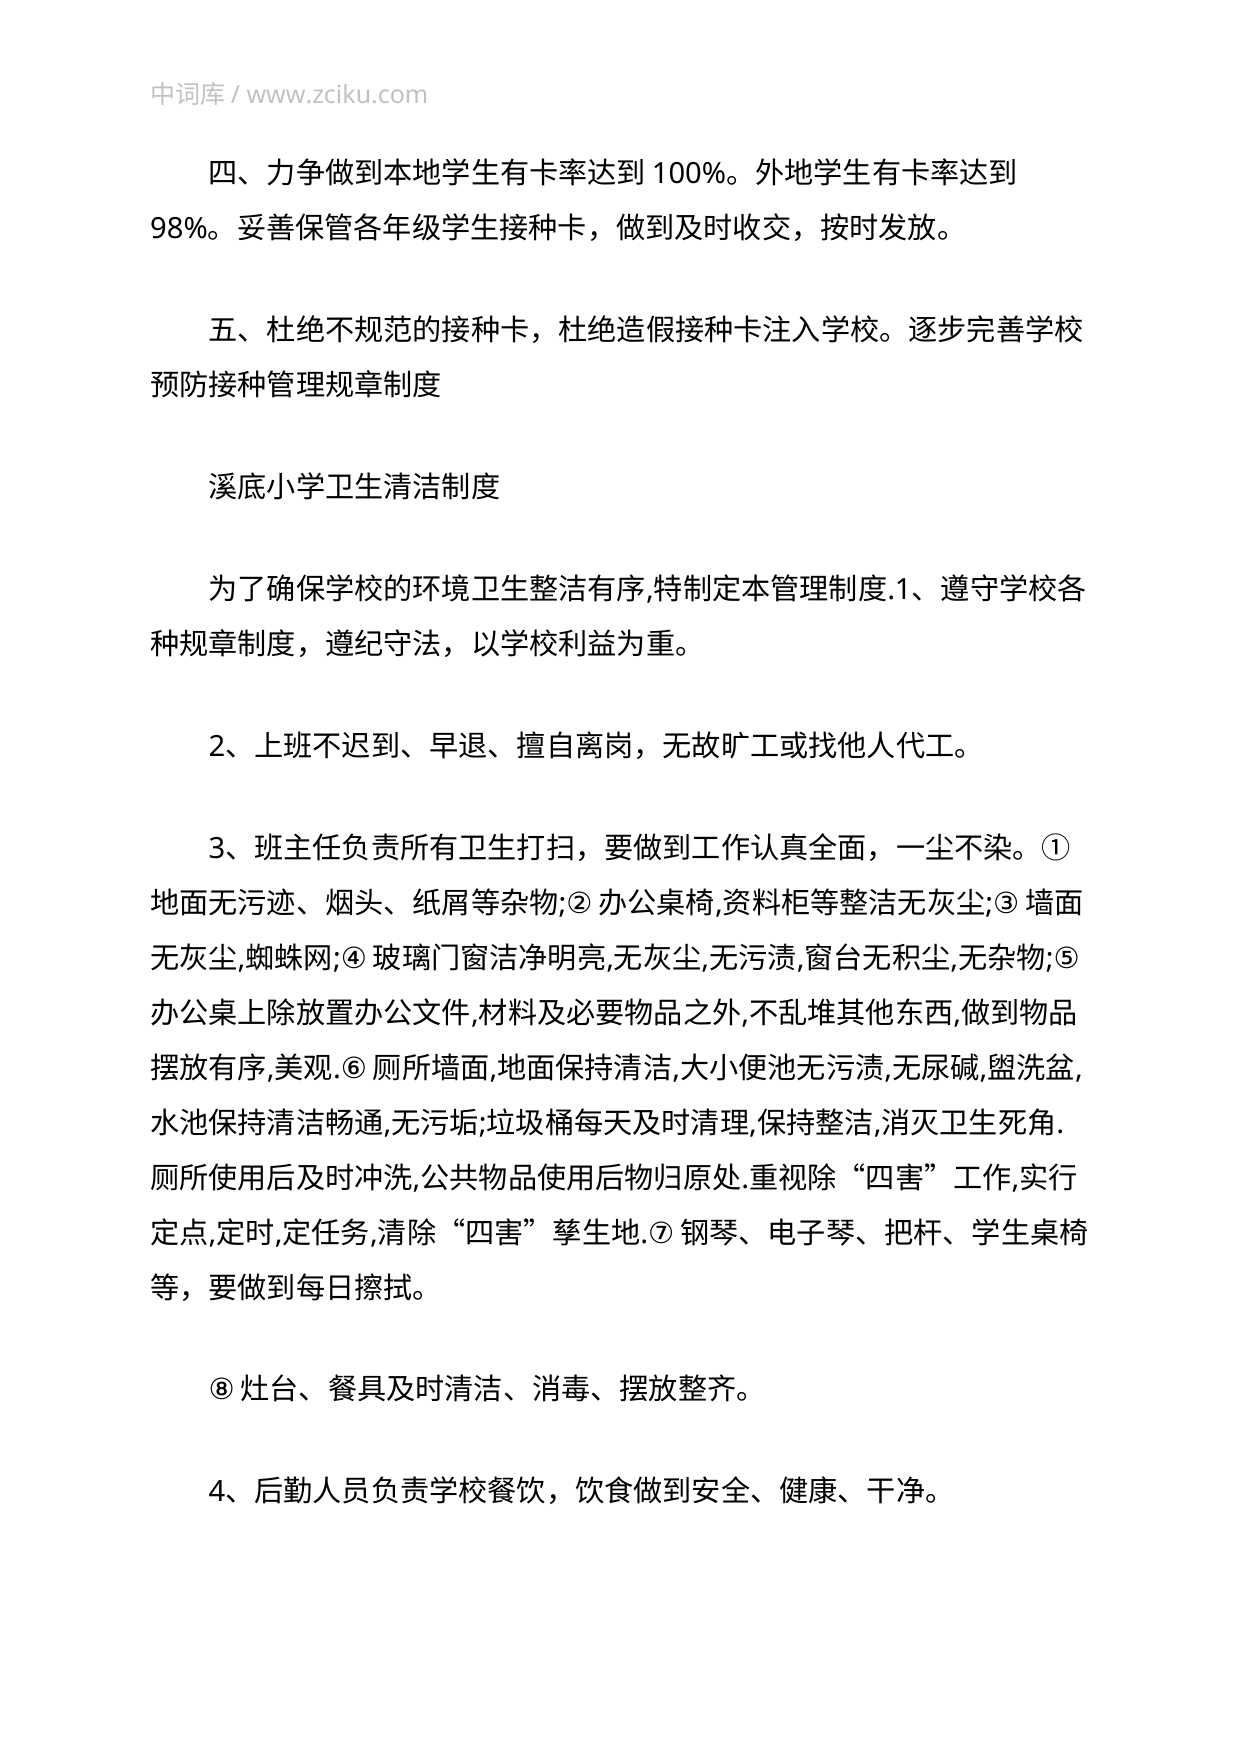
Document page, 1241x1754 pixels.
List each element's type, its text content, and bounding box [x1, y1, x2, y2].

text 3、班主任负责所有卫生打扫，要做到工作认真全面，一尘不染。① 地面无污迹、烟头、纸屑等杂物;②办公桌椅,资料柜等整洁无灰尘;③墙面无灰尘,蜘蛛网;④玻璃门窗洁净明亮,无灰尘,无污渍,窗台无积尘,无杂物;⑤办公桌上除放置办公文件,材料及必要物品之外,不乱堆其他东西,做到物品摆放有序,美观.⑥厕所墙面,地面保持清洁,大小便池无污渍,无尿碱,盥洗盆,水池保持清洁畅通,无污垢;垃圾桶每天及时清理,保持整洁,消灭卫生死角.厕所使用后及时冲洗,公共物品使用后物归原处.重视除“四害”工作,实行定点,定时,定任务,清除“四害”孳生地.⑦钢琴、电子琴、把杆、学生桌椅等，要做到每日擦拭。 [150, 824, 1090, 1306]
text 五、杜绝不规范的接种卡，杜绝造假接种卡注入学校。逐步完善学校预防接种管理规章制度 [150, 307, 1090, 404]
text 溪底小学卫生清洁制度 [150, 464, 1090, 506]
text 2、上班不迟到、早退、擅自离岗，无故旷工或找他人代工。 [150, 722, 1090, 764]
text ⑧灶台、餐具及时清洁、消毒、摆放整齐。 [150, 1366, 1090, 1408]
text 四、力争做到本地学生有卡率达到100%。外地学生有卡率达到98%。妥善保管各年级学生接种卡，做到及时收交，按时发放。 [150, 150, 1090, 247]
text 4、后勤人员负责学校餐饮，饮食做到安全、健康、干净。 [150, 1468, 1090, 1510]
text 为了确保学校的环境卫生整洁有序,特制定本管理制度.1、遵守学校各种规章制度，遵纪守法，以学校利益为重。 [150, 565, 1090, 663]
